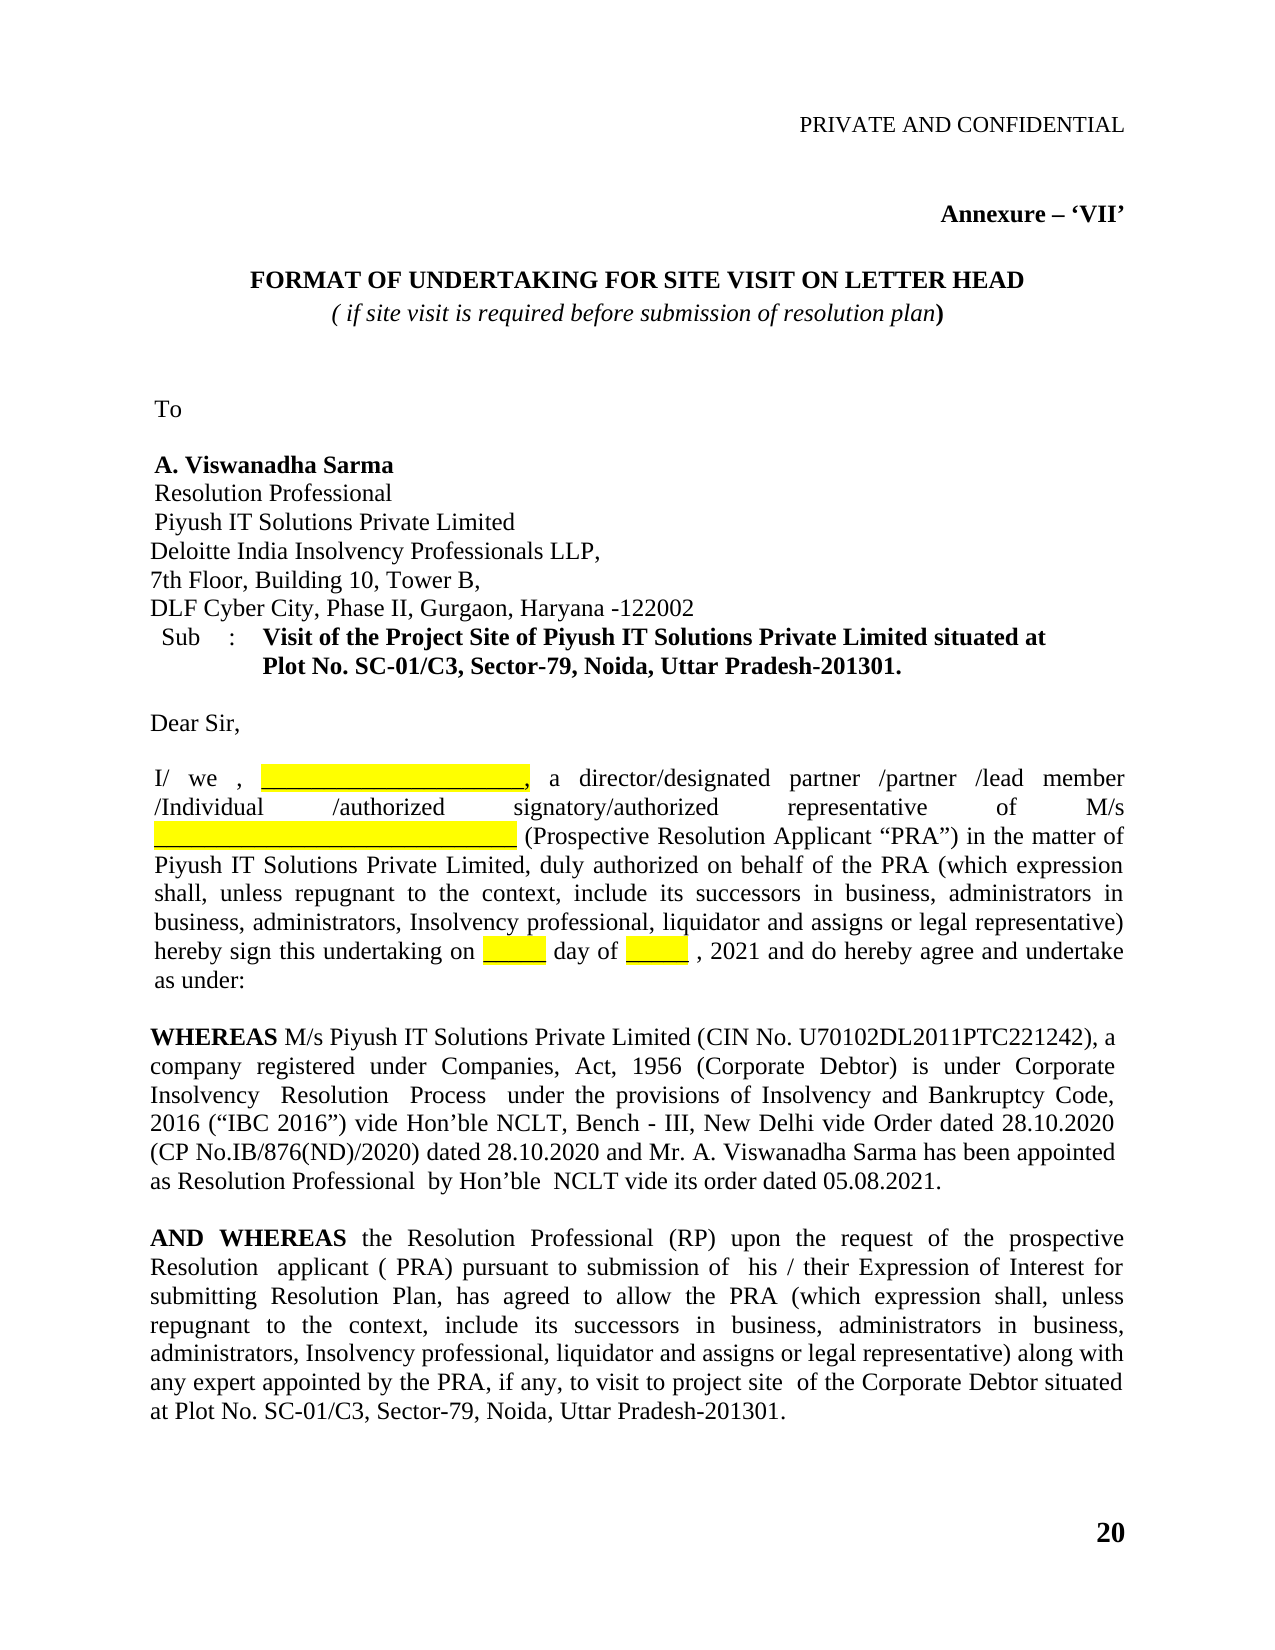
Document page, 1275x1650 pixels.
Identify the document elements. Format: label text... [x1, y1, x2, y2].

text Deloitte India Insolvency Professionals LLP, [150, 536, 1125, 565]
text Dear Sir, [150, 708, 1125, 737]
text A. Viswanadha Sarma [154, 450, 1125, 478]
text 7th Floor, Building 10, Tower B, [150, 565, 1125, 593]
text Annexure – ‘VII’ [675, 199, 1125, 228]
table_header Sub [150, 622, 217, 680]
text Resolution Professional [154, 478, 1125, 507]
text DLF Cyber City, Phase II, Gurgaon, Haryana -122002 [150, 593, 1125, 622]
text FORMAT OF UNDERTAKING FOR SITE VISIT ON LETTER HEAD [150, 265, 1125, 294]
text To [154, 394, 1125, 423]
table_header Visit of the Project Site of Piyush IT Solutions Private Limited situated at Plot No. SC-01/C3, Sector-79, Noida, Uttar Pradesh-201301. [247, 622, 1061, 680]
text WHEREAS M/s Piyush IT Solutions Private Limited (CIN No. U70102DL2011PTC221242), a company registered under Companies, Act, 1956 (Corporate Debtor) is under Corporate Insolvency Resolution Process under the provisions of Insolvency and Bankruptcy Code, 2016 (“IBC 2016”) vide Hon’ble NCLT, Bench - III, New Delhi vide Order dated 28.10.2020 (CP No.IB/876(ND)/2020) dated 28.10.2020 and Mr. A. Viswanadha Sarma has been appointed as Resolution Professional by Hon’ble NCLT vide its order dated 05.08.2021. [150, 1022, 1116, 1195]
text Piyush IT Solutions Private Limited [154, 507, 1125, 536]
text ( if site visit is required before submission of resolution plan) [150, 298, 1125, 327]
table_header : [217, 622, 247, 680]
text I/ we , _____________________, a director/designated partner /partner /lead member /Individual /authorized signatory/authorized representative of M/s _____________________________ (Prospective Resolution Applicant “PRA”) in the matter of Piyush IT Solutions Private Limited, duly authorized on behalf of the PRA (which expression shall, unless repugnant to the context, include its successors in business, administrators in business, administrators, Insolvency professional, liquidator and assigns or legal representative) hereby sign this undertaking on _____ day of _____ , 2021 and do hereby agree and undertake as under: [154, 763, 1125, 993]
text AND WHEREAS the Resolution Professional (RP) upon the request of the prospective Resolution applicant ( PRA) pursuant to submission of his / their Expression of Interest for submitting Resolution Plan, has agreed to allow the PRA (which expression shall, unless repugnant to the context, include its successors in business, administrators in business, administrators, Insolvency professional, liquidator and assigns or legal representative) along with any expert appointed by the PRA, if any, to visit to project site of the Corporate Debtor situated at Plot No. SC-01/C3, Sector-79, Noida, Uttar Pradesh-201301. [150, 1223, 1125, 1425]
